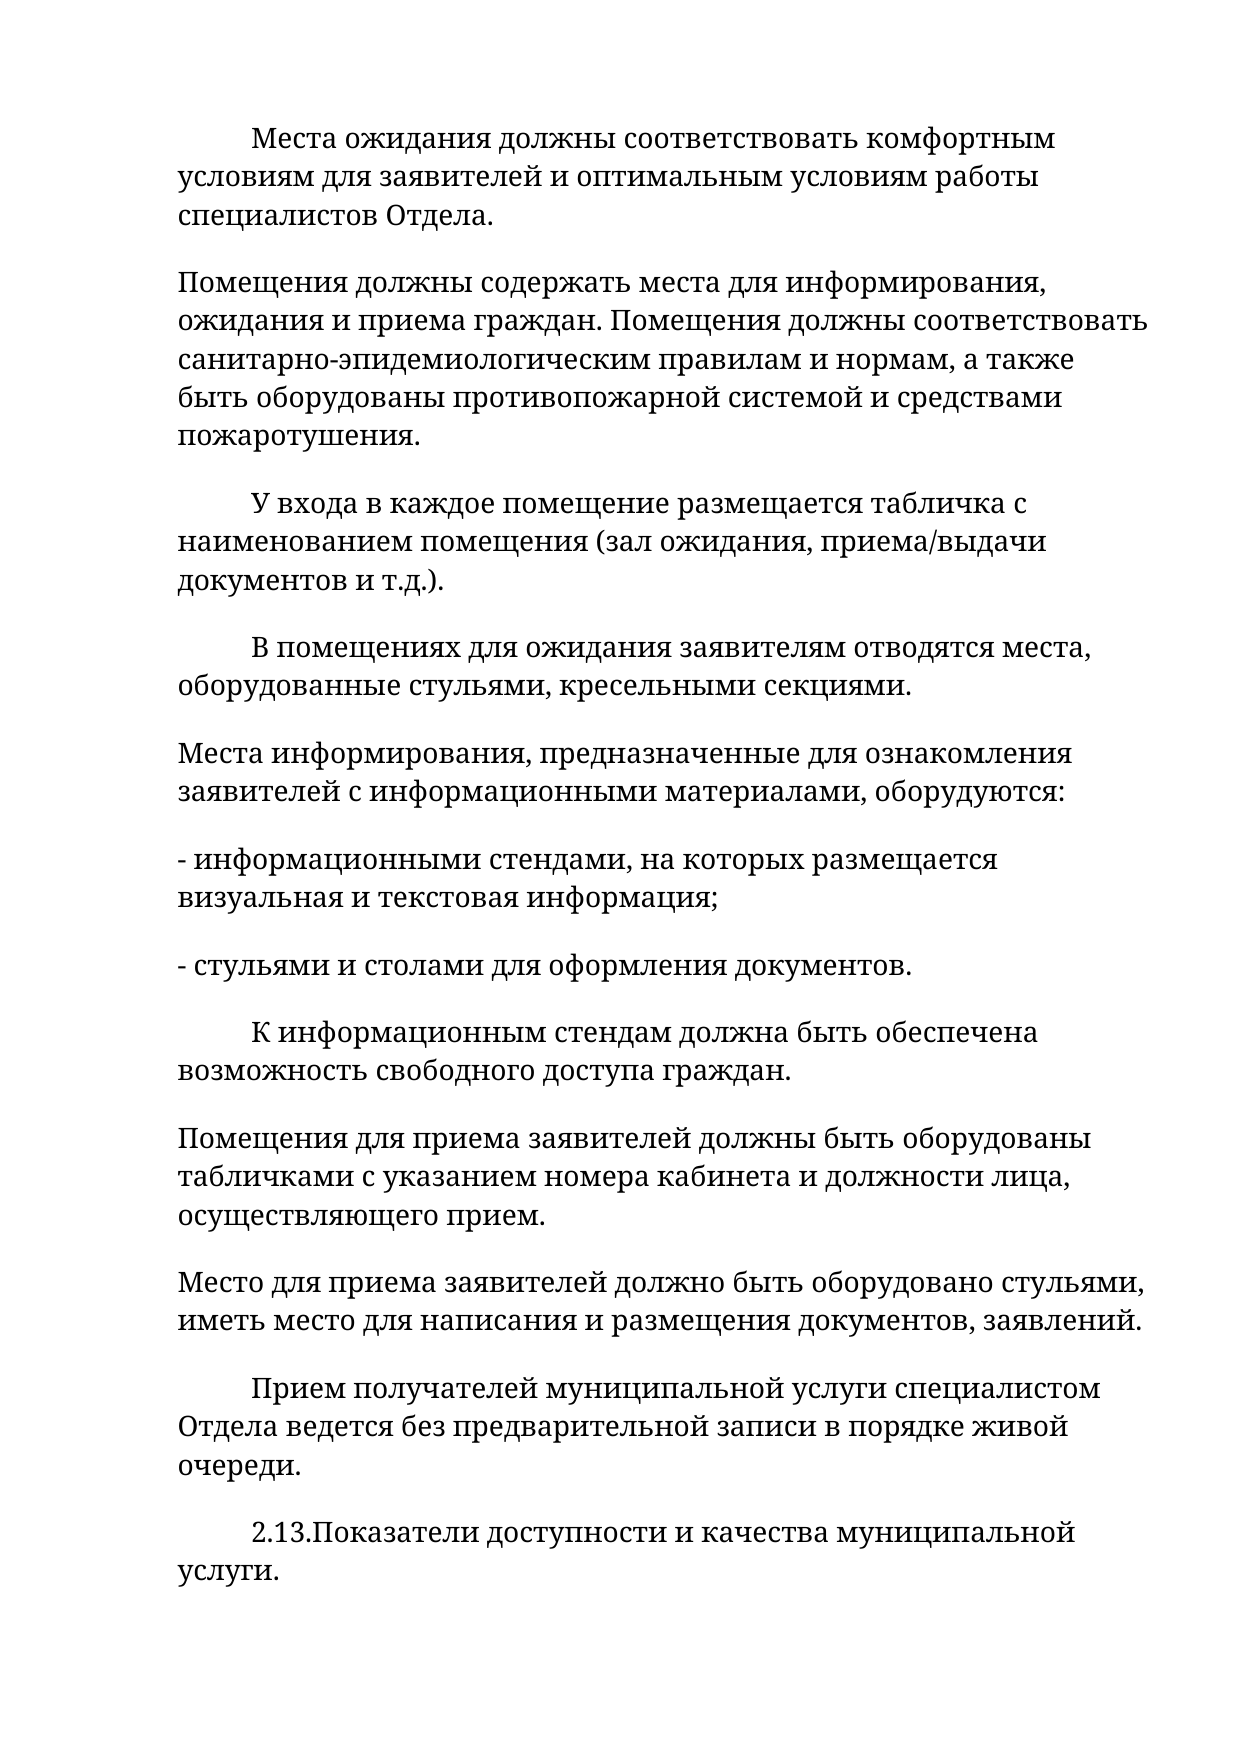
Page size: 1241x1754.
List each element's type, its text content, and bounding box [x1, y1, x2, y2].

text Прием получателей муниципальной услуги специалистом Отдела ведется без предварительной записи в порядке живой очереди. [177, 1368, 1152, 1483]
text 2.13.Показатели доступности и качества муниципальной услуги. [177, 1512, 1152, 1589]
text К информационным стендам должна быть обеспечена возможность свободного доступа граждан. [177, 1012, 1152, 1089]
text В помещениях для ожидания заявителям отводятся места, оборудованные стульями, кресельными секциями. [177, 627, 1152, 704]
text У входа в каждое помещение размещается табличка с наименованием помещения (зал ожидания, приема/выдачи документов и т.д.). [177, 483, 1152, 598]
text Места ожидания должны соответствовать комфортным условиям для заявителей и оптимальным условиям работы специалистов Отдела. [177, 118, 1152, 233]
text - стульями и столами для оформления документов. [177, 945, 1152, 983]
text Помещения для приема заявителей должны быть оборудованы табличками с указанием номера кабинета и должности лица, осуществляющего прием. [177, 1118, 1152, 1233]
text Помещения должны содержать места для информирования, ожидания и приема граждан. Помещения должны соответствовать санитарно-эпидемиологическим правилам и нормам, а также быть оборудованы противопожарной системой и средствами пожаротушения. [177, 262, 1152, 454]
text Место для приема заявителей должно быть оборудовано стульями, иметь место для написания и размещения документов, заявлений. [177, 1262, 1152, 1339]
text Места информирования, предназначенные для ознакомления заявителей с информационными материалами, оборудуются: [177, 733, 1152, 810]
text - информационными стендами, на которых размещается визуальная и текстовая информация; [177, 839, 1152, 916]
